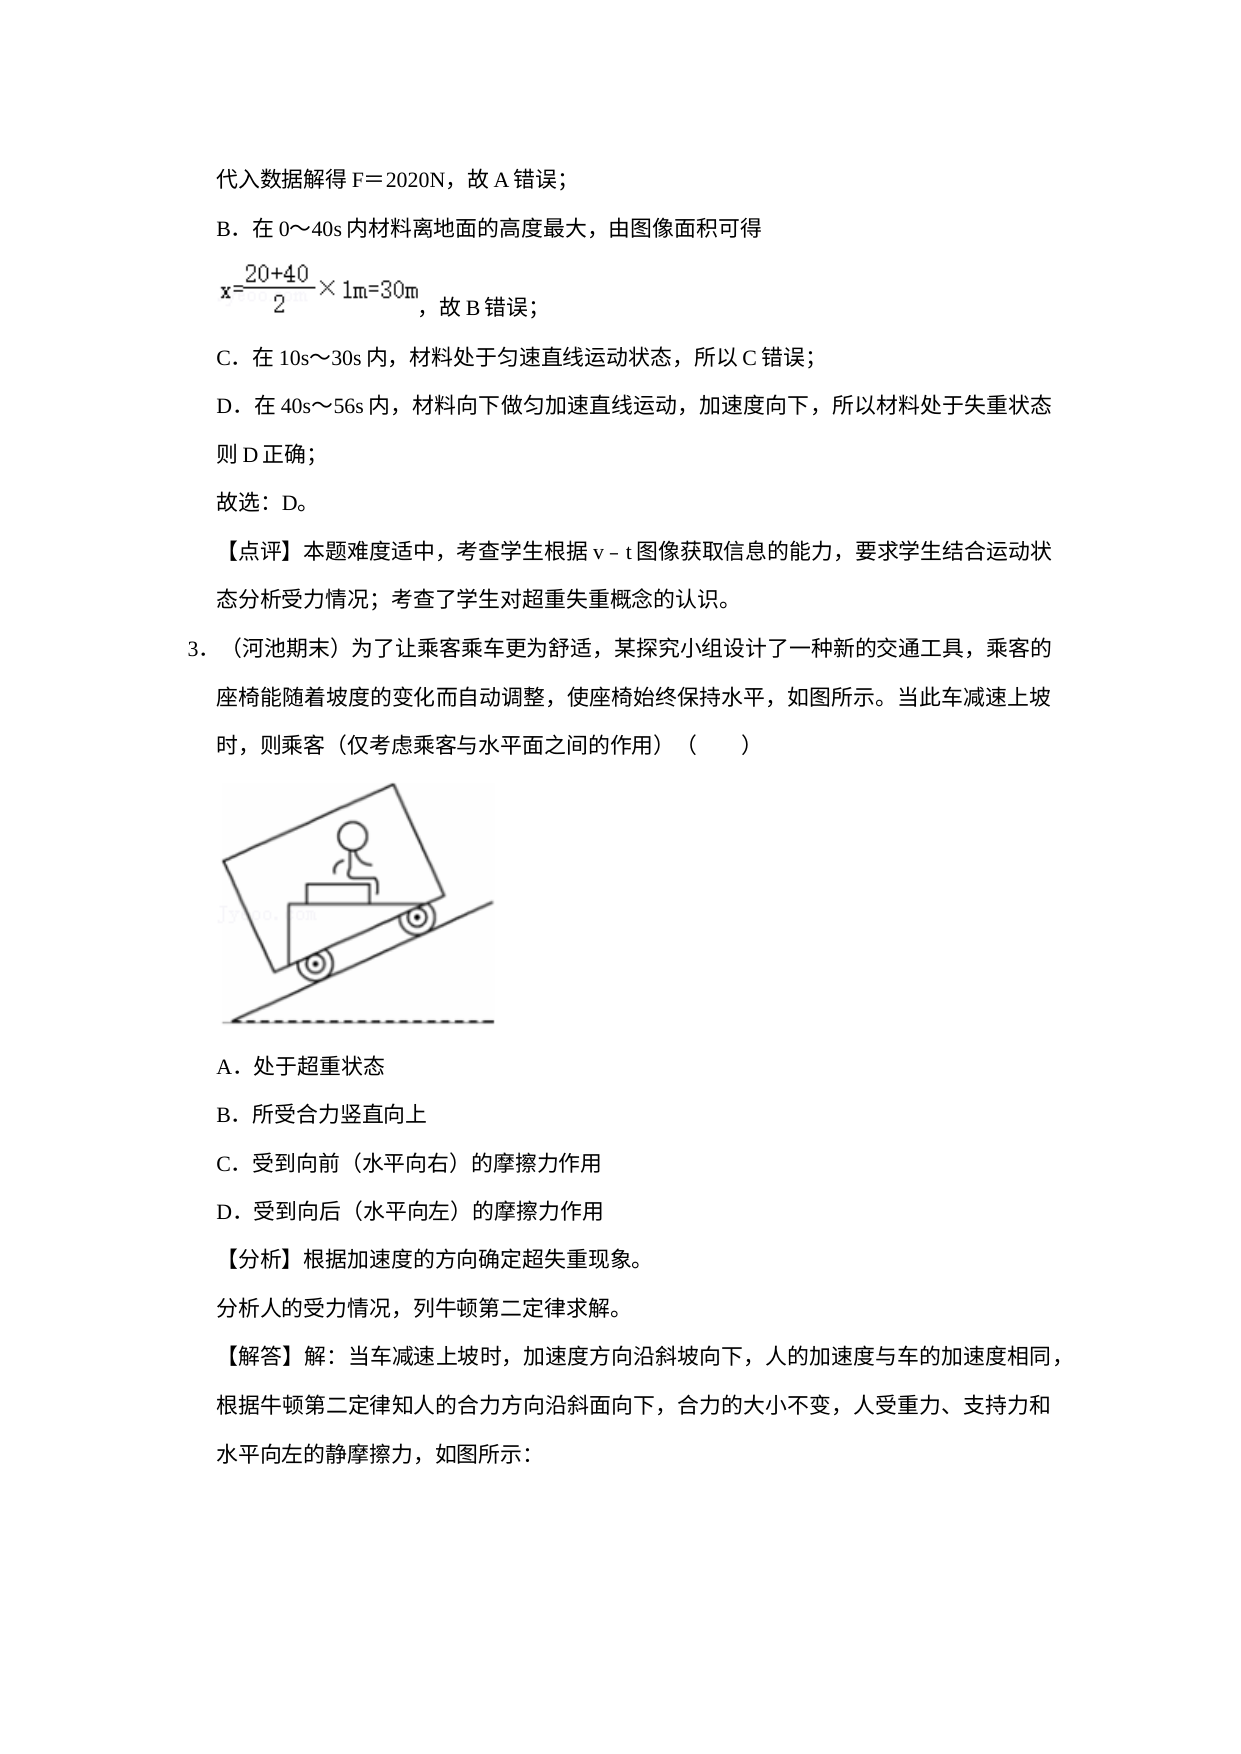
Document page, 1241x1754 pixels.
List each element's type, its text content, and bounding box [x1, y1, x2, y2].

text A．处于超重状态 [187, 1049, 1053, 1081]
text B．在0～40s内材料离地面的高度最大，由图像面积可得 [216, 210, 1053, 243]
text 【解答】解：当车减速上坡时，加速度方向沿斜坡向下，人的加速度与车的加速度相同，根据牛顿第二定律知人的合力方向沿斜面向下，合力的大小不变，人受重力、支持力和水平向左的静摩擦力，如图所示： [216, 1339, 1053, 1469]
text 代入数据解得F＝2020N，故A错误； [216, 162, 1053, 194]
text D．受到向后（水平向左）的摩擦力作用 [187, 1194, 1053, 1226]
text 【点评】本题难度适中，考查学生根据v﹣t图像获取信息的能力，要求学生结合运动状态分析受力情况；考查了学生对超重失重概念的认识。 [216, 533, 1053, 614]
text B．所受合力竖直向上 [187, 1097, 1053, 1129]
text 【分析】根据加速度的方向确定超失重现象。 [216, 1242, 1053, 1274]
picture [216, 260, 418, 316]
text C．在10s～30s内，材料处于匀速直线运动状态，所以C错误； [216, 339, 1053, 372]
text ，故B错误； [216, 259, 1053, 324]
text C．受到向前（水平向右）的摩擦力作用 [187, 1145, 1053, 1178]
text 分析人的受力情况，列牛顿第二定律求解。 [216, 1290, 1053, 1323]
text D．在40s～56s内，材料向下做匀加速直线运动，加速度向下，所以材料处于失重状态，则D正确； [216, 388, 1053, 469]
text 故选：D。 [216, 485, 1053, 517]
picture [216, 776, 499, 1030]
text 3．（河池期末）为了让乘客乘车更为舒适，某探究小组设计了一种新的交通工具，乘客的座椅能随着坡度的变化而自动调整，使座椅始终保持水平，如图所示。当此车减速上坡时，则乘客（仅考虑乘客与水平面之间的作用）（ ） [187, 630, 1053, 760]
